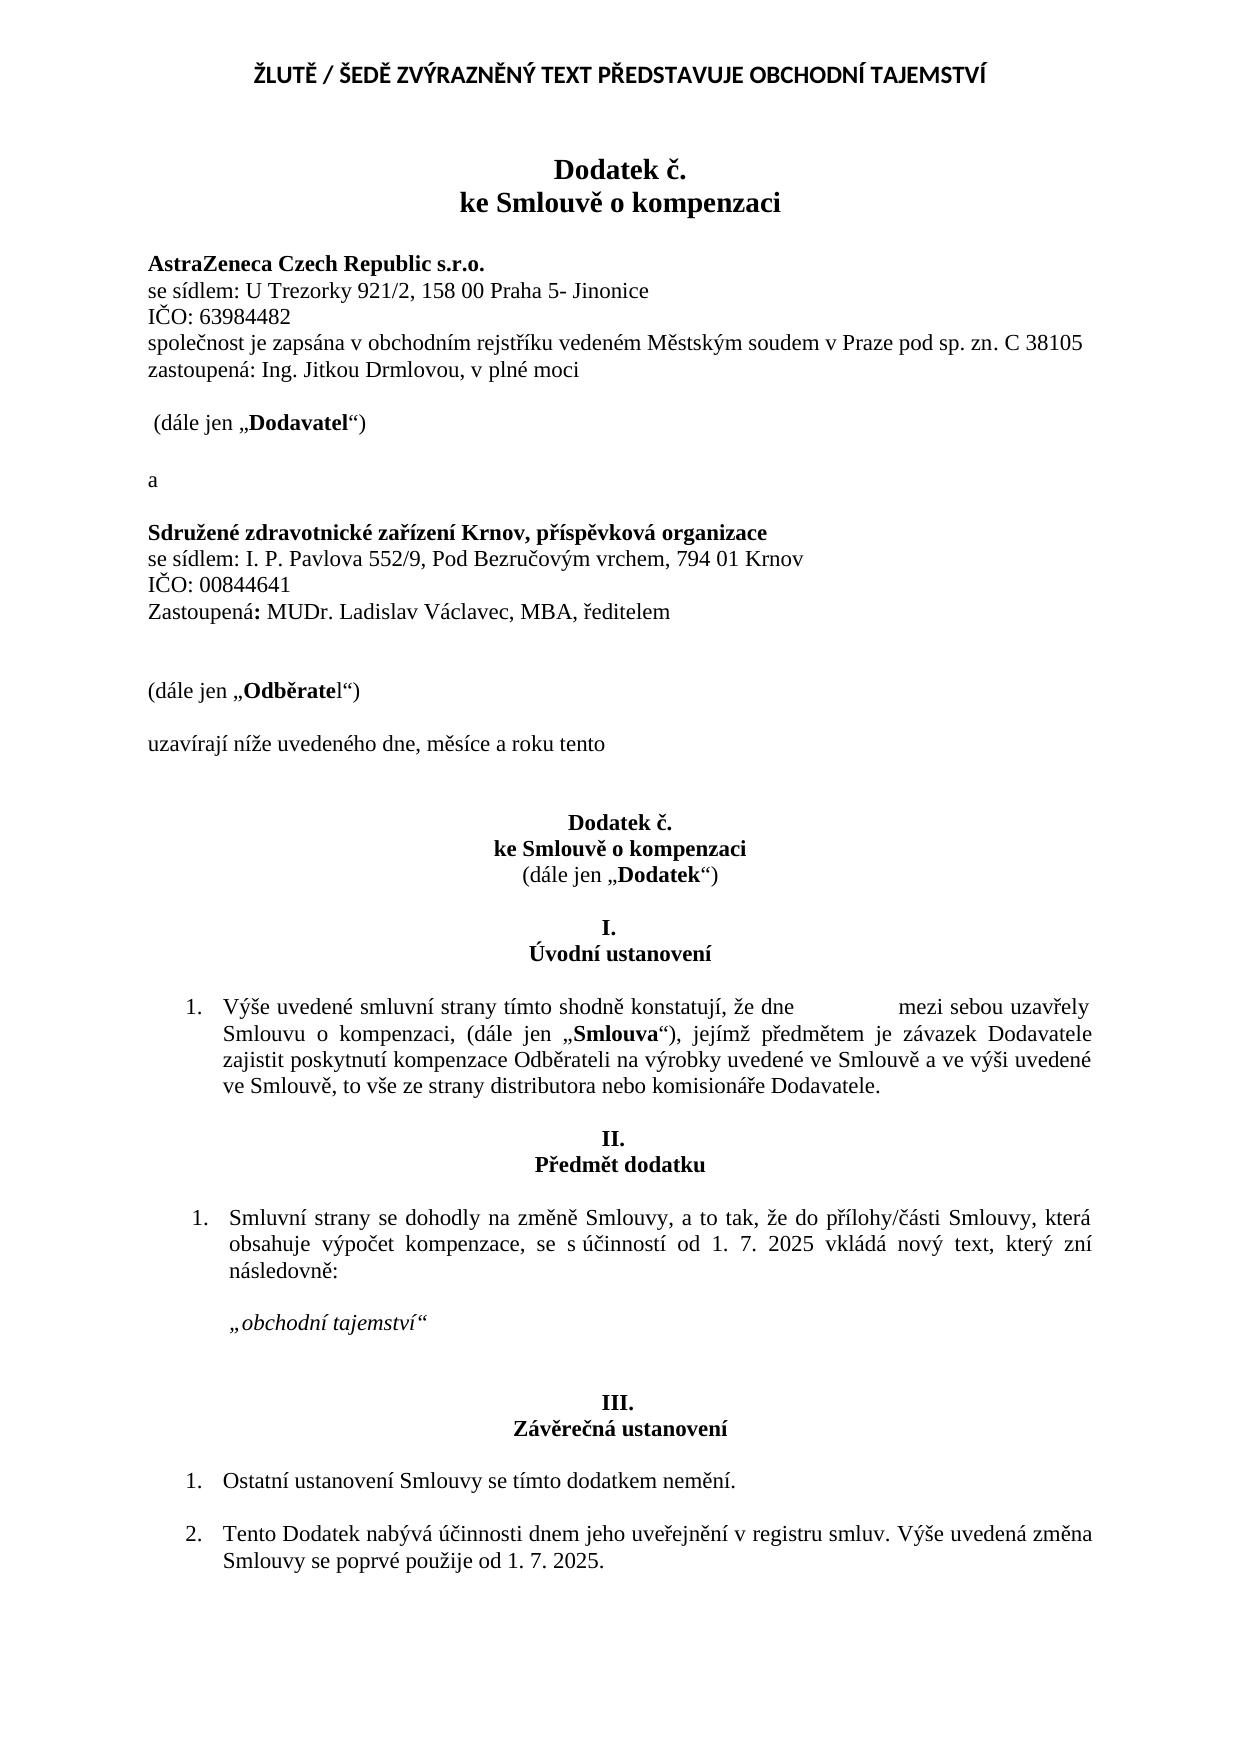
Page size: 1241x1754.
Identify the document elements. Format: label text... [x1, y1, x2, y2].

text (dále jen „Dodatek“) [148, 861, 1093, 888]
text Předmět dodatku [148, 1151, 1093, 1178]
text společnost je zapsána v obchodním rejstříku vedeném Městským soudem v Praze pod sp. zn. C 38105 [148, 329, 1093, 356]
list Výše uvedené smluvní strany tímto shodně konstatují, že dne mezi sebou uzavřely Smlouvu o kompenzaci, (dále jen „Smlouva“), jejímž předmětem je závazek Dodavatele zajistit poskytnutí kompenzace Odběrateli na výrobky uvedené ve Smlouvě a ve výši uvedené ve Smlouvě, to vše ze strany distributora nebo komisionáře Dodavatele. [185, 993, 1093, 1099]
list Ostatní ustanovení Smlouvy se tímto dodatkem nemění. [185, 1468, 1093, 1494]
text Dodatek č. [148, 809, 1093, 835]
text Závěrečná ustanovení [148, 1415, 1093, 1441]
list „obchodní tajemství“ [229, 1309, 1093, 1336]
text uzavírají níže uvedeného dne, měsíce a roku tento [148, 730, 1093, 756]
text se sídlem: U Trezorky 921/2, 158 00 Praha 5- Jinonice [148, 277, 1093, 303]
text a [148, 466, 1093, 492]
text IČO: 63984482 [148, 303, 1093, 329]
text IČO: 00844641 [148, 572, 1093, 598]
text AstraZeneca Czech Republic s.r.o. [148, 250, 1093, 277]
list Smluvní strany se dohodly na změně Smlouvy, a to tak, že do přílohy/části Smlouvy, která obsahuje výpočet kompenzace, se s účinností od 1. 7. 2025 vkládá nový text, který zní následovně: [191, 1204, 1093, 1283]
table_header Dodatek č. ke Smlouvě o kompenzaci [183, 152, 1058, 250]
text zastoupená: Ing. Jitkou Drmlovou, v plné moci [148, 356, 1093, 382]
text ke Smlouvě o kompenzaci [148, 835, 1093, 861]
list Tento Dodatek nabývá účinnosti dnem jeho uveřejnění v registru smluv. Výše uvedená změna Smlouvy se poprvé použije od 1. 7. 2025. [185, 1520, 1093, 1573]
text (dále jen „Odběratel“) [148, 677, 1093, 703]
text Zastoupená: MUDr. Ladislav Václavec, MBA, ředitelem [148, 598, 1093, 624]
text Úvodní ustanovení [148, 941, 1093, 967]
text se sídlem: I. P. Pavlova 552/9, Pod Bezručovým vrchem, 794 01 Krnov [148, 545, 1093, 572]
text (dále jen „Dodavatel“) [148, 408, 1093, 466]
text Sdružené zdravotnické zařízení Krnov, příspěvková organizace [148, 519, 1093, 545]
